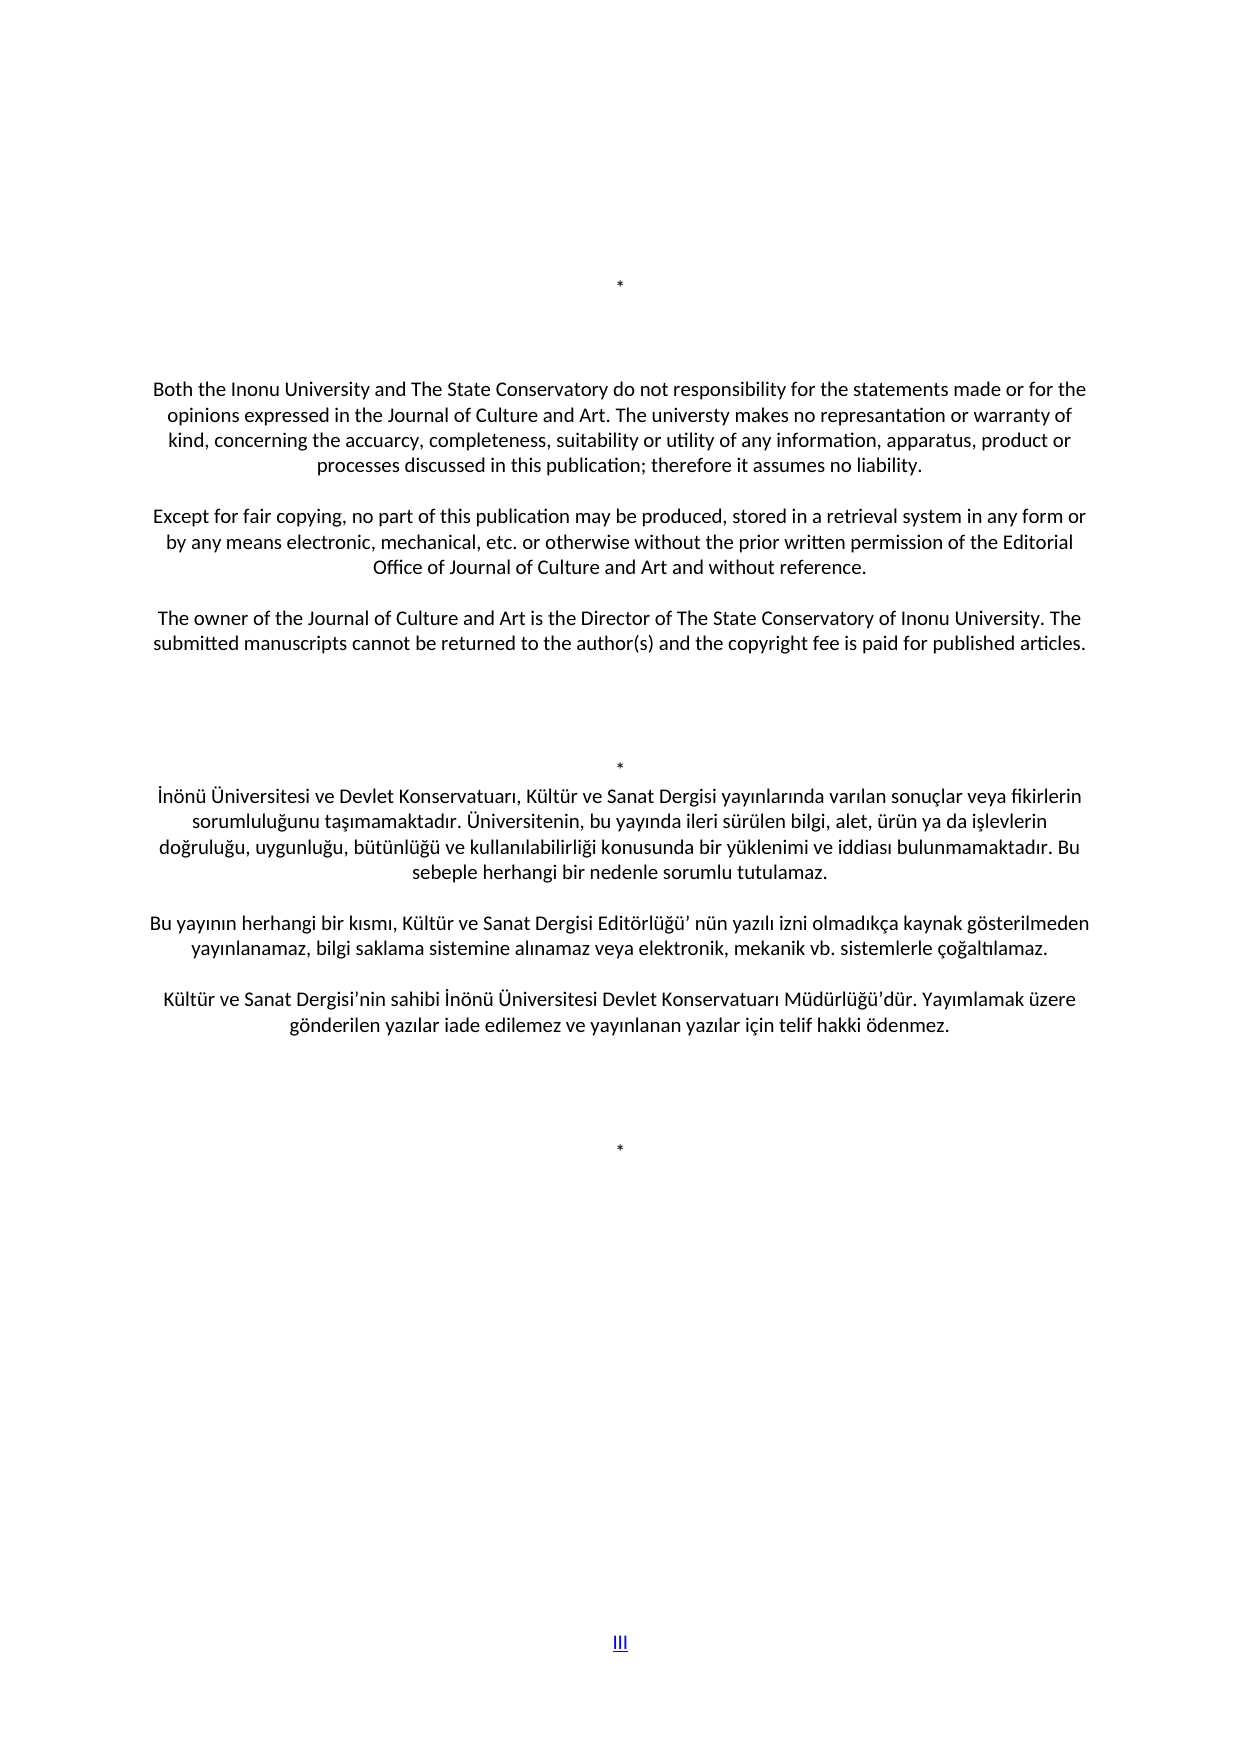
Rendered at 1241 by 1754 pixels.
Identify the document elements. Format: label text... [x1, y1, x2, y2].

text The owner of the Journal of Culture and Art is the Director of The State Conservatory of Inonu University. The submitted manuscripts cannot be returned to the author(s) and the copyright fee is paid for published articles. [148, 605, 1093, 656]
text * [148, 275, 1093, 300]
text Both the Inonu University and The State Conservatory do not responsibility for the statements made or for the opinions expressed in the Journal of Culture and Art. The universty makes no represantation or warranty of kind, concerning the accuarcy, completeness, suitability or utility of any information, apparatus, product or processes discussed in this publication; therefore it assumes no liability. [148, 376, 1093, 478]
text Except for fair copying, no part of this publication may be produced, stored in a retrieval system in any form or by any means electronic, mechanical, etc. or otherwise without the prior written permission of the Editorial Office of Journal of Culture and Art and without reference. [148, 503, 1093, 580]
text İnönü Üniversitesi ve Devlet Konservatuarı, Kültür ve Sanat Dergisi yayınlarında varılan sonuçlar veya fikirlerin sorumluluğunu taşımamaktadır. Üniversitenin, bu yayında ileri sürülen bilgi, alet, ürün ya da işlevlerin doğruluğu, uygunluğu, bütünlüğü ve kullanılabilirliği konusunda bir yüklenimi ve iddiası bulunmamaktadır. Bu sebeple herhangi bir nedenle sorumlu tutulamaz. [148, 783, 1093, 885]
text Bu yayının herhangi bir kısmı, Kültür ve Sanat Dergisi Editörlüğü’ nün yazılı izni olmadıkça kaynak gösterilmeden yayınlanamaz, bilgi saklama sistemine alınamaz veya elektronik, mekanik vb. sistemlerle çoğaltılamaz. [148, 910, 1093, 961]
text Kültür ve Sanat Dergisi’nin sahibi İnönü Üniversitesi Devlet Konservatuarı Müdürlüğü’dür. Yayımlamak üzere gönderilen yazılar iade edilemez ve yayınlanan yazılar için telif hakki ödenmez. [148, 986, 1093, 1037]
text * [148, 1139, 1093, 1164]
text * [148, 758, 1093, 783]
